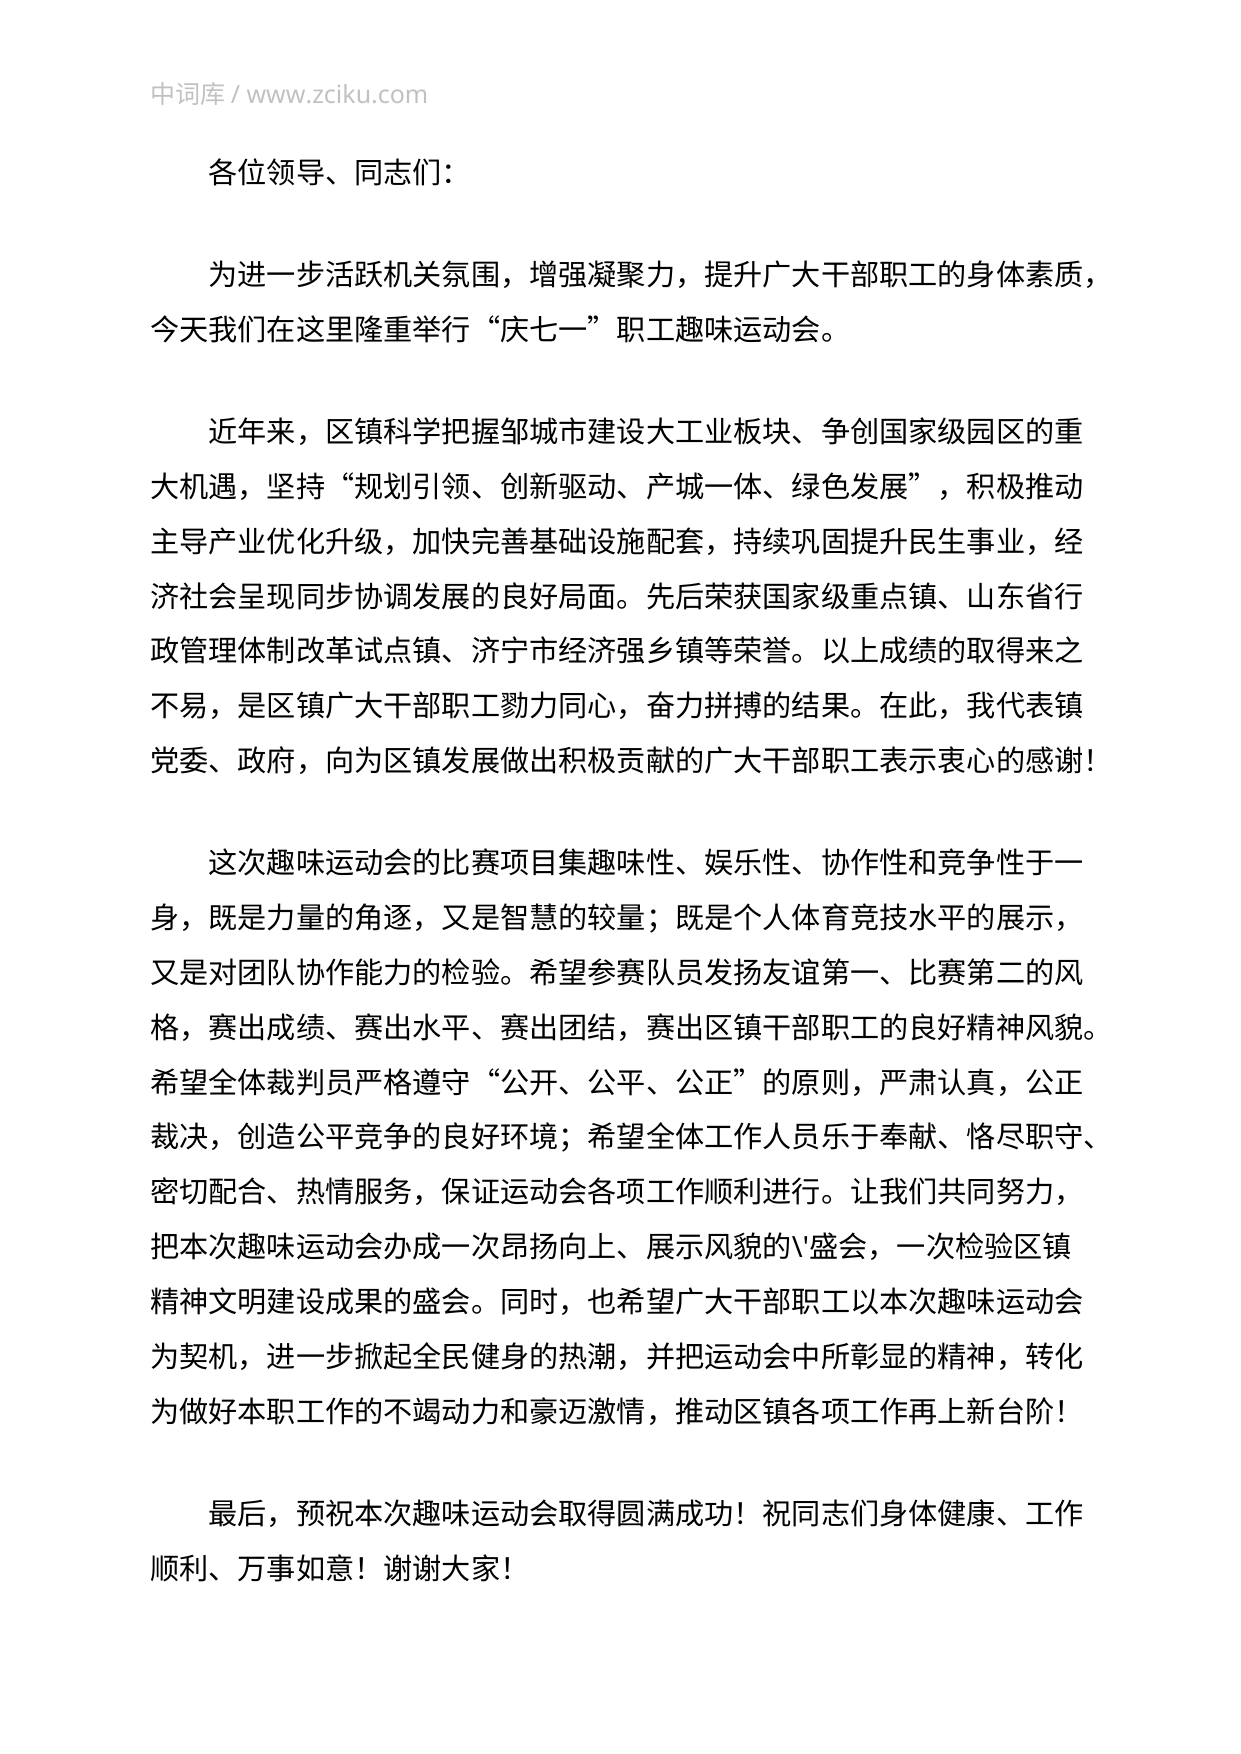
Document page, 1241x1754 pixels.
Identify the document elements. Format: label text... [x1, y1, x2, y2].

text 这次趣味运动会的比赛项目集趣味性、娱乐性、协作性和竞争性于一身，既是力量的角逐，又是智慧的较量；既是个人体育竞技水平的展示，又是对团队协作能力的检验。希望参赛队员发扬友谊第一、比赛第二的风格，赛出成绩、赛出水平、赛出团结，赛出区镇干部职工的良好精神风貌。希望全体裁判员严格遵守“公开、公平、公正”的原则，严肃认真，公正裁决，创造公平竞争的良好环境；希望全体工作人员乐于奉献、恪尽职守、密切配合、热情服务，保证运动会各项工作顺利进行。让我们共同努力，把本次趣味运动会办成一次昂扬向上、展示风貌的\'盛会，一次检验区镇精神文明建设成果的盛会。同时，也希望广大干部职工以本次趣味运动会为契机，进一步掀起全民健身的热潮，并把运动会中所彰显的精神，转化为做好本职工作的不竭动力和豪迈激情，推动区镇各项工作再上新台阶！ [150, 839, 1090, 1431]
text 为进一步活跃机关氛围，增强凝聚力，提升广大干部职工的身体素质，今天我们在这里隆重举行“庆七一”职工趣味运动会。 [150, 252, 1090, 349]
text 近年来，区镇科学把握邹城市建设大工业板块、争创国家级园区的重大机遇，坚持“规划引领、创新驱动、产城一体、绿色发展”，积极推动主导产业优化升级，加快完善基础设施配套，持续巩固提升民生事业，经济社会呈现同步协调发展的良好局面。先后荣获国家级重点镇、山东省行政管理体制改革试点镇、济宁市经济强乡镇等荣誉。以上成绩的取得来之不易，是区镇广大干部职工勠力同心，奋力拼搏的结果。在此，我代表镇党委、政府，向为区镇发展做出积极贡献的广大干部职工表示衷心的感谢！ [150, 408, 1090, 780]
text 最后，预祝本次趣味运动会取得圆满成功！祝同志们身体健康、工作顺利、万事如意！谢谢大家！ [150, 1490, 1090, 1588]
text 各位领导、同志们： [150, 150, 1090, 192]
